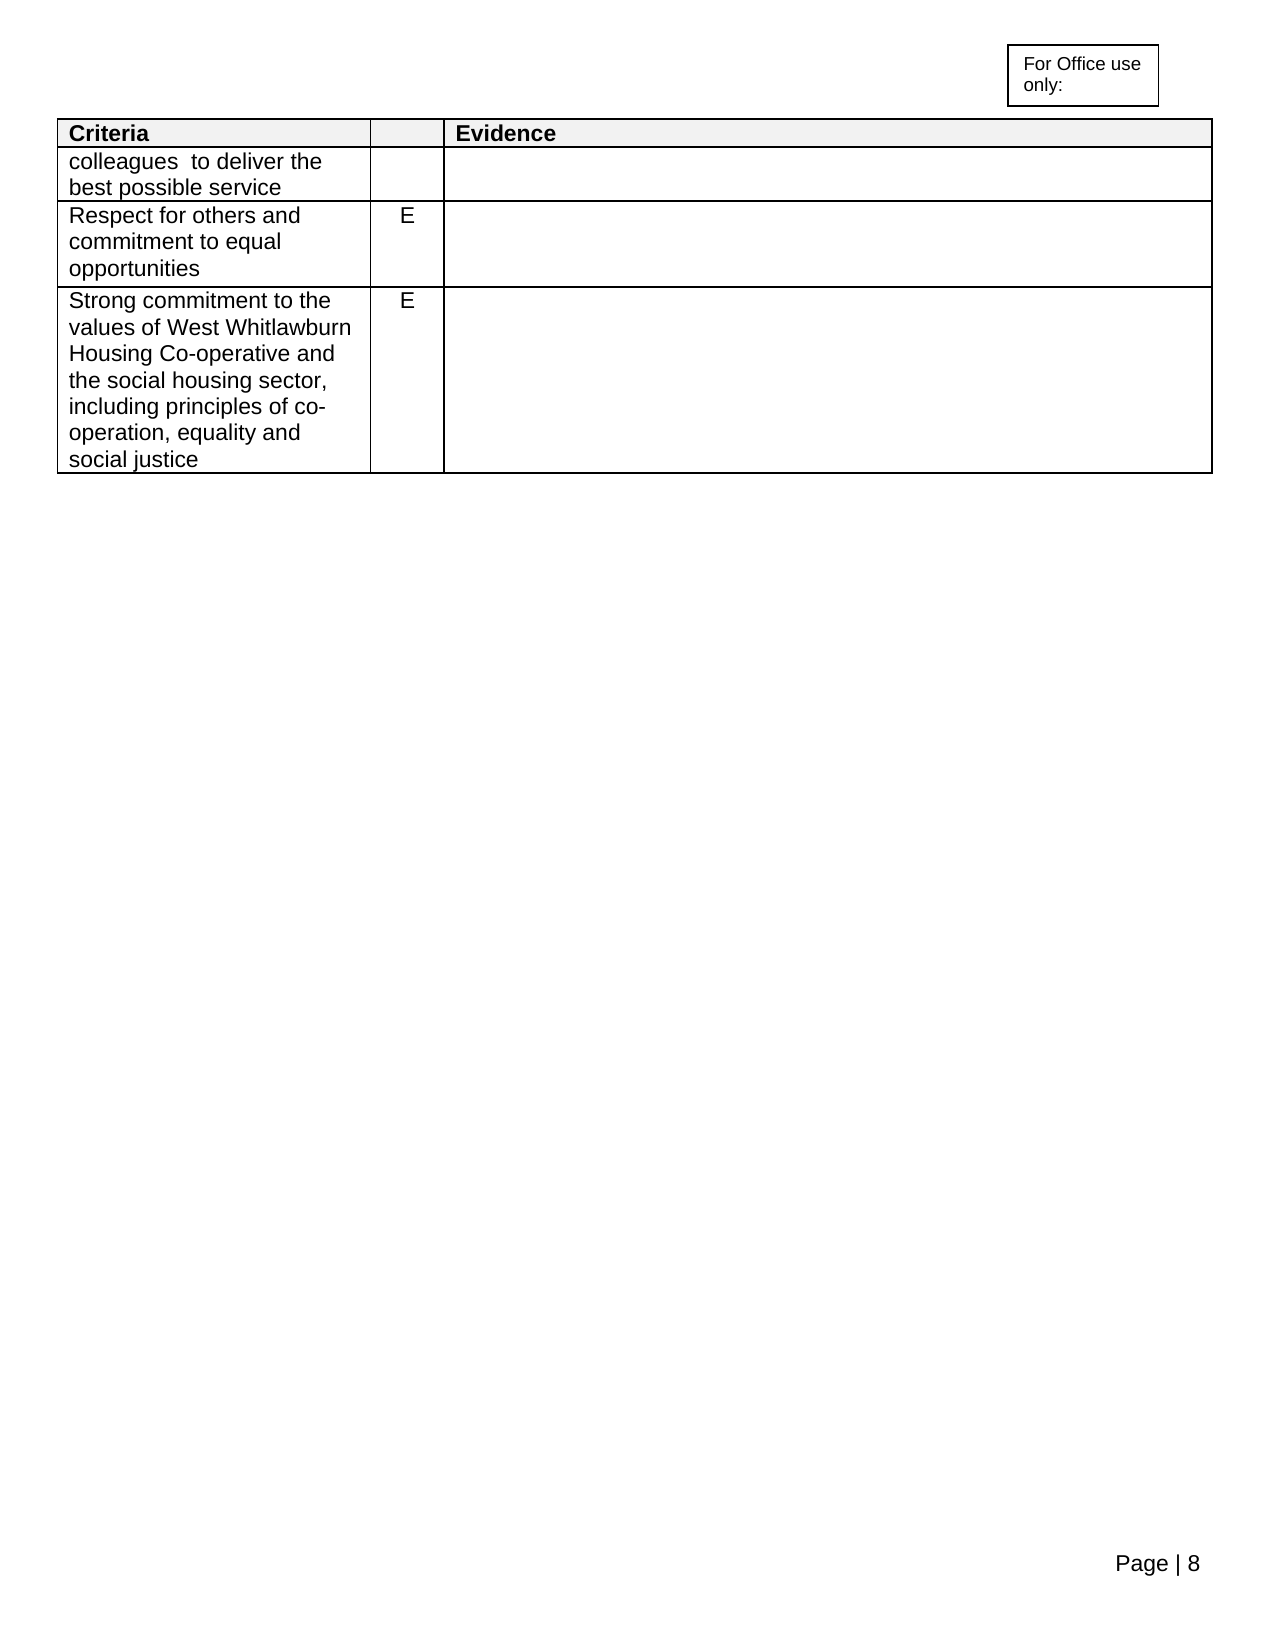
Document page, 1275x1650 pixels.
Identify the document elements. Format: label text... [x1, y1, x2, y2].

table_cell [445, 148, 1211, 200]
table_header Criteria [58, 120, 370, 146]
table_cell [445, 288, 1211, 472]
table_cell [445, 202, 1211, 286]
table_cell Strong commitment to the values of West Whitlawburn Housing Co-operative and the social housing sector, including principles of co-operation, equality and social justice [58, 288, 370, 472]
table_cell E [371, 148, 443, 200]
table_cell E [371, 288, 443, 472]
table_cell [58, 148, 370, 200]
table_cell Respect for others and commitment to equal opportunities [58, 202, 370, 286]
table_header [371, 120, 443, 146]
table_cell E [371, 202, 443, 286]
table_header Evidence [445, 120, 1211, 146]
